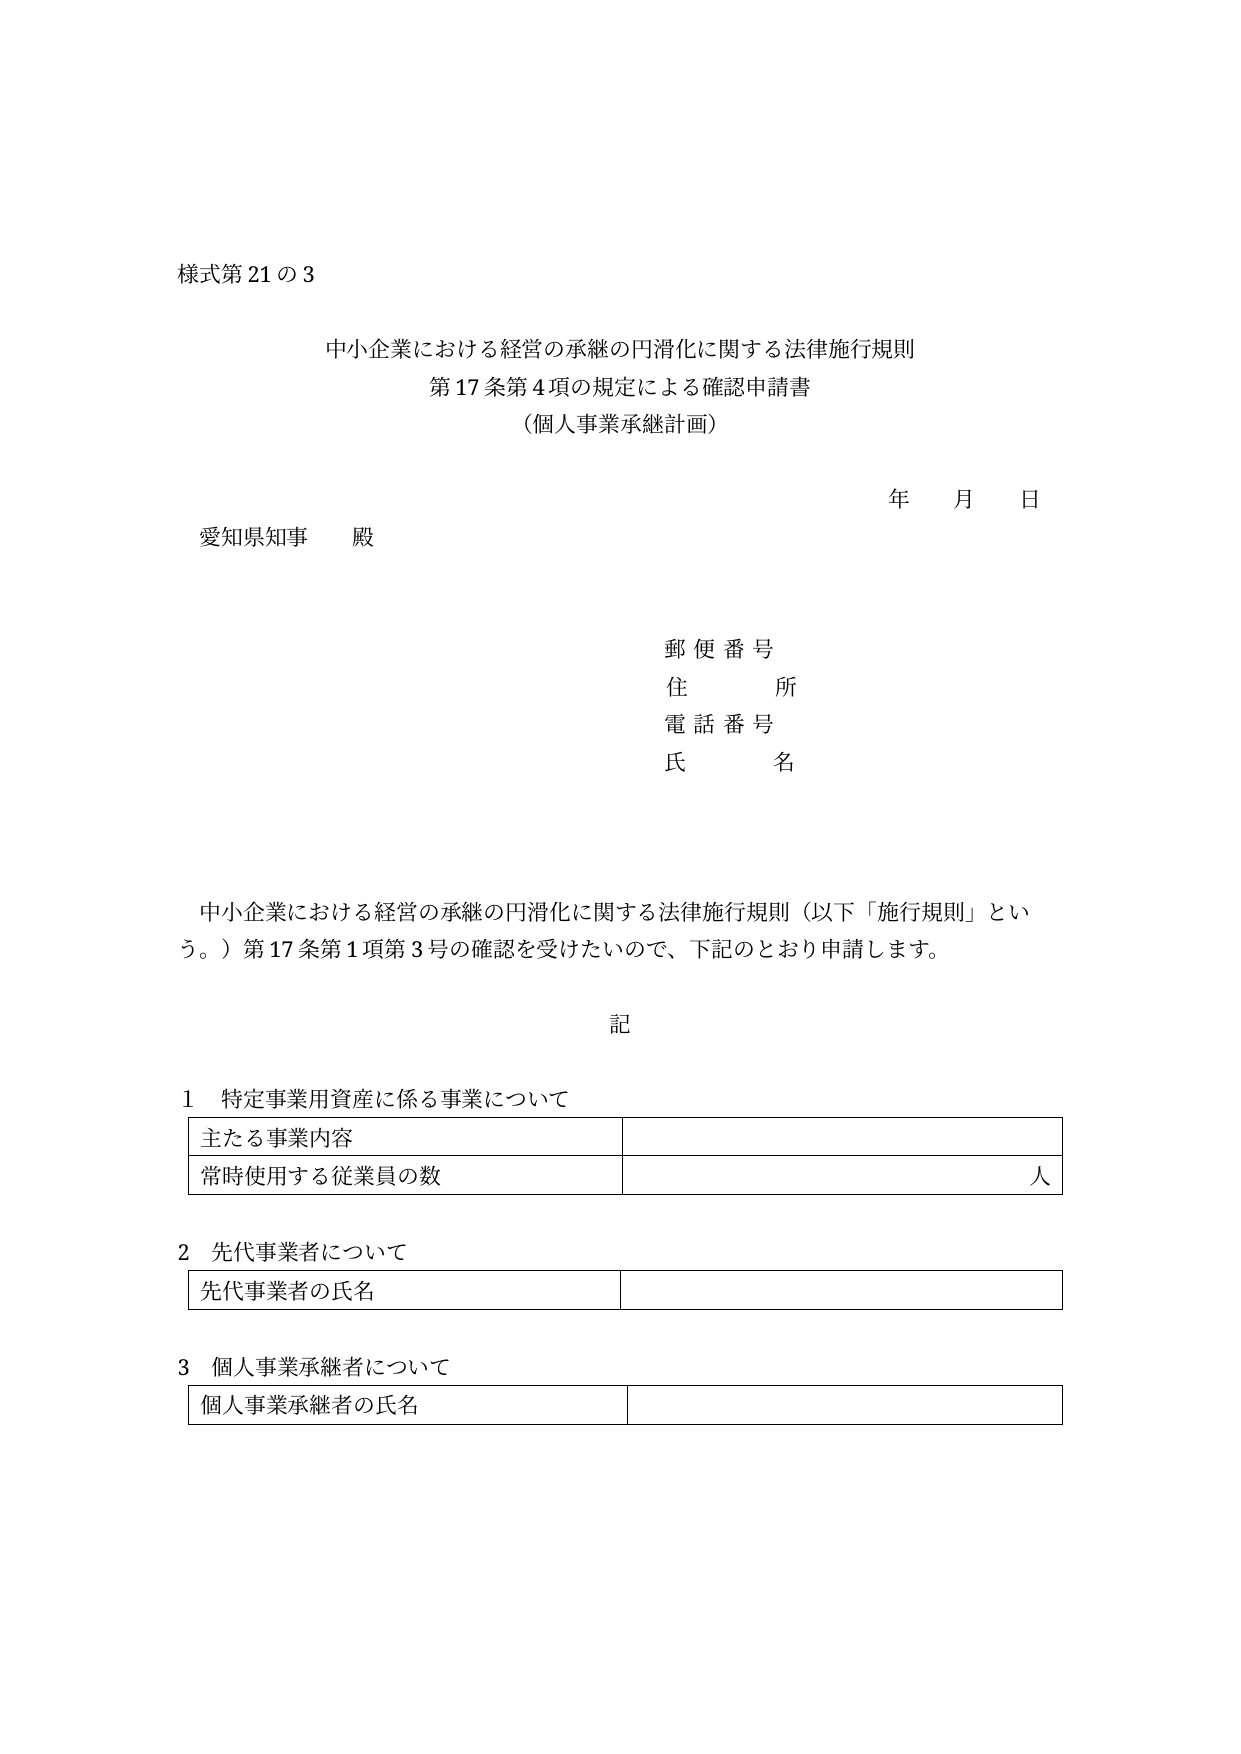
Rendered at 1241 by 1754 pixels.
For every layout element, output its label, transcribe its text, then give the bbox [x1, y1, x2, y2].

text 氏 名 [177, 742, 1063, 779]
text 郵 便 番 号 [177, 629, 1063, 667]
text （個人事業承継計画） [177, 404, 1063, 442]
table_header 個人事業承継者の氏名 [189, 1386, 627, 1424]
text 年 月 日 [177, 479, 1041, 517]
text １ 特定事業用資産に係る事業について [177, 1079, 1063, 1117]
subtitle 記 [177, 1004, 1063, 1042]
table_header 主たる事業内容 [189, 1118, 622, 1155]
text 3 個人事業承継者について [177, 1347, 1063, 1384]
table_header [621, 1271, 1062, 1308]
text 様式第21の3 [177, 254, 1063, 292]
text 中小企業における経営の承継の円滑化に関する法律施行規則（以下「施行規則」という。）第17条第1項第3号の確認を受けたいので、下記のとおり申請します。 [177, 892, 1063, 967]
text 2 先代事業者について [177, 1232, 1063, 1270]
text 中小企業における経営の承継の円滑化に関する法律施行規則 [177, 329, 1063, 367]
table_cell 人 [623, 1156, 1062, 1194]
table_header [628, 1386, 1062, 1424]
table_header [623, 1118, 1062, 1155]
table_header 先代事業者の氏名 [189, 1271, 620, 1308]
text 電 話 番 号 [177, 704, 1063, 742]
text 住 所 [177, 667, 1063, 704]
table_cell 常時使用する従業員の数 [189, 1156, 622, 1194]
text 愛知県知事 殿 [199, 517, 1063, 554]
text 第17条第4項の規定による確認申請書 [177, 367, 1063, 404]
